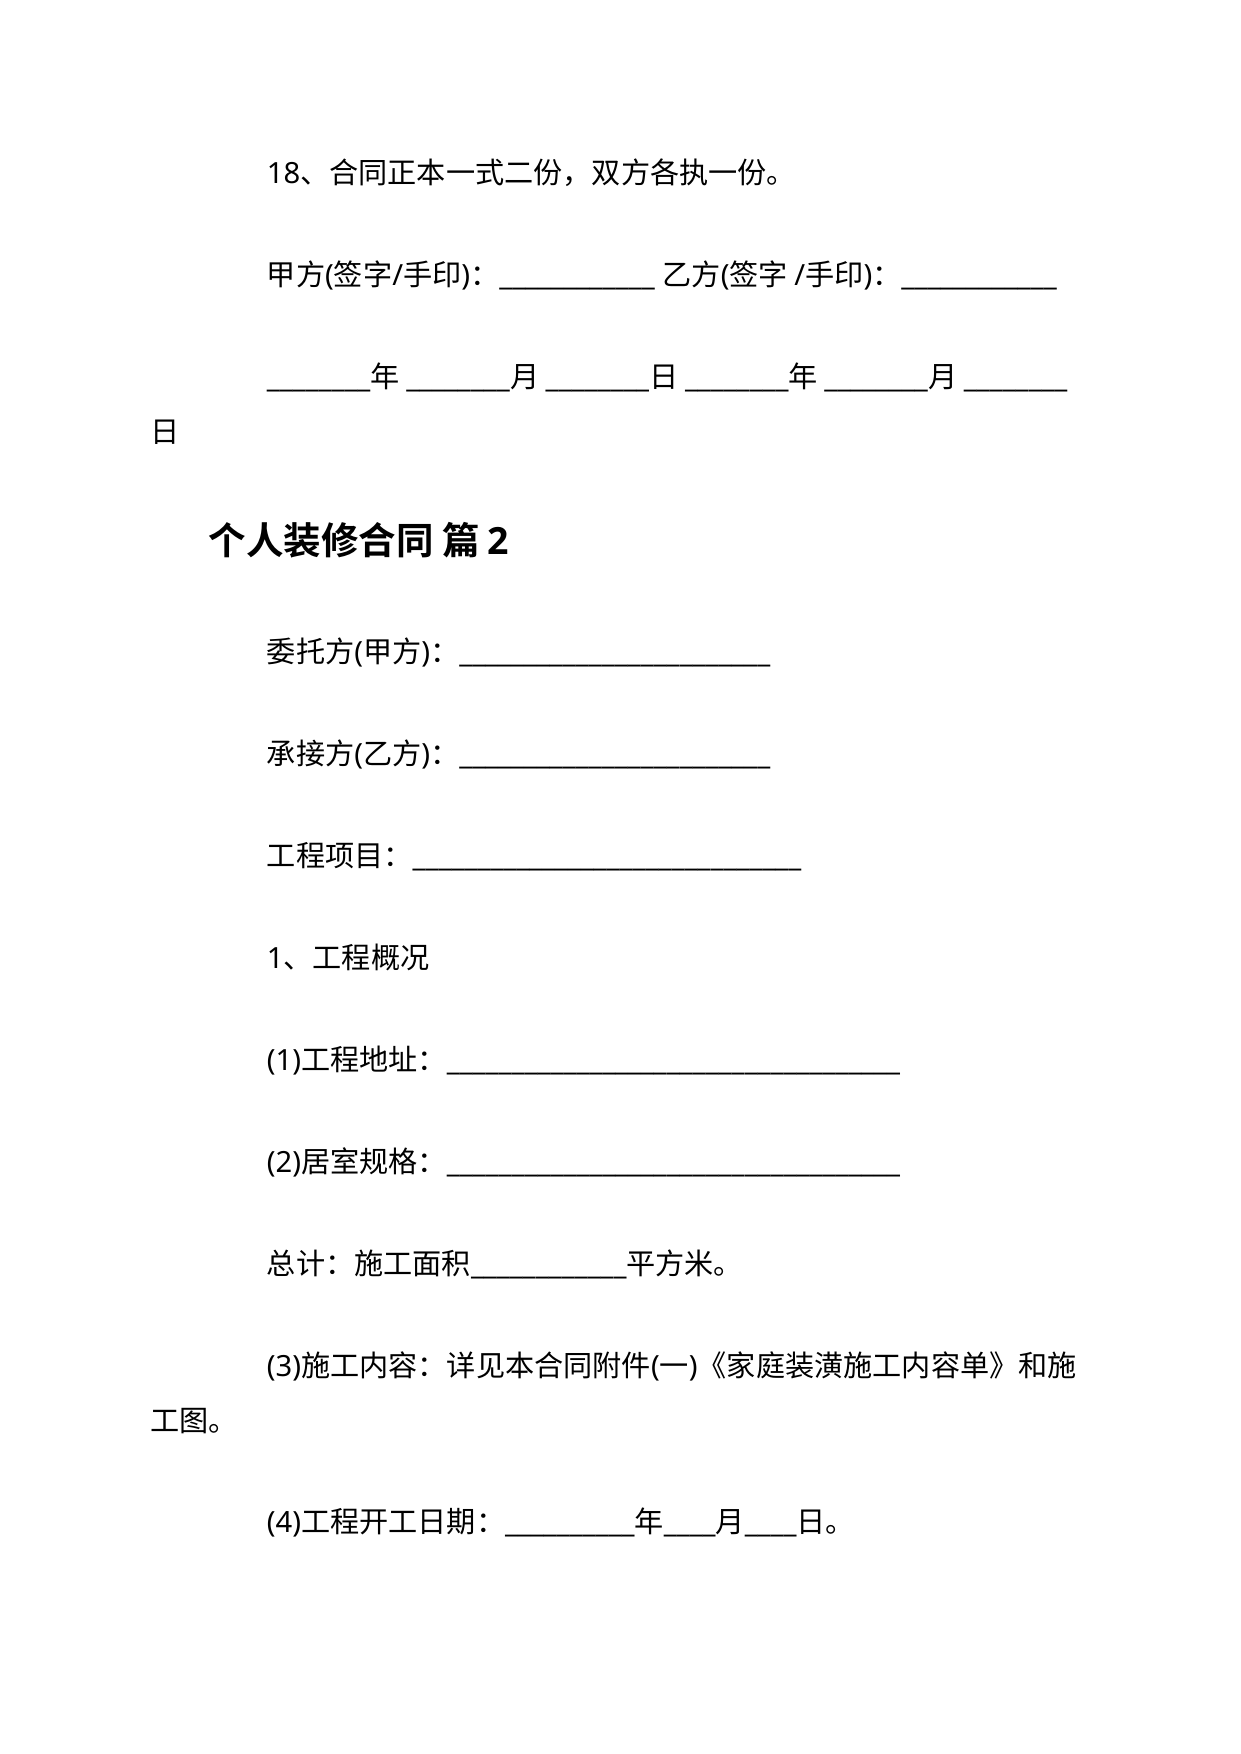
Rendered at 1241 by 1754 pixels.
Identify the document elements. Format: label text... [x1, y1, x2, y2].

text 个人装修合同 篇2 [150, 511, 1090, 565]
text (1)工程地址：___________________________________ [150, 1036, 1090, 1079]
text 承接方(乙方)：________________________ [150, 730, 1090, 773]
text (4)工程开工日期：__________年____月____日。 [150, 1499, 1090, 1541]
text 1、工程概况 [150, 934, 1090, 977]
text ________年 ________月 ________日 ________年 ________月 ________日 [150, 354, 1090, 451]
text 总计：施工面积____________平方米。 [150, 1240, 1090, 1283]
text (3)施工内容：详见本合同附件(一)《家庭装潢施工内容单》和施工图。 [150, 1342, 1090, 1439]
text 工程项目：______________________________ [150, 832, 1090, 875]
text 18、合同正本一式二份，双方各执一份。 [150, 150, 1090, 192]
text 甲方(签字/手印)：____________ 乙方(签字 /手印)：____________ [150, 252, 1090, 294]
text 委托方(甲方)：________________________ [150, 628, 1090, 671]
text (2)居室规格：___________________________________ [150, 1138, 1090, 1181]
